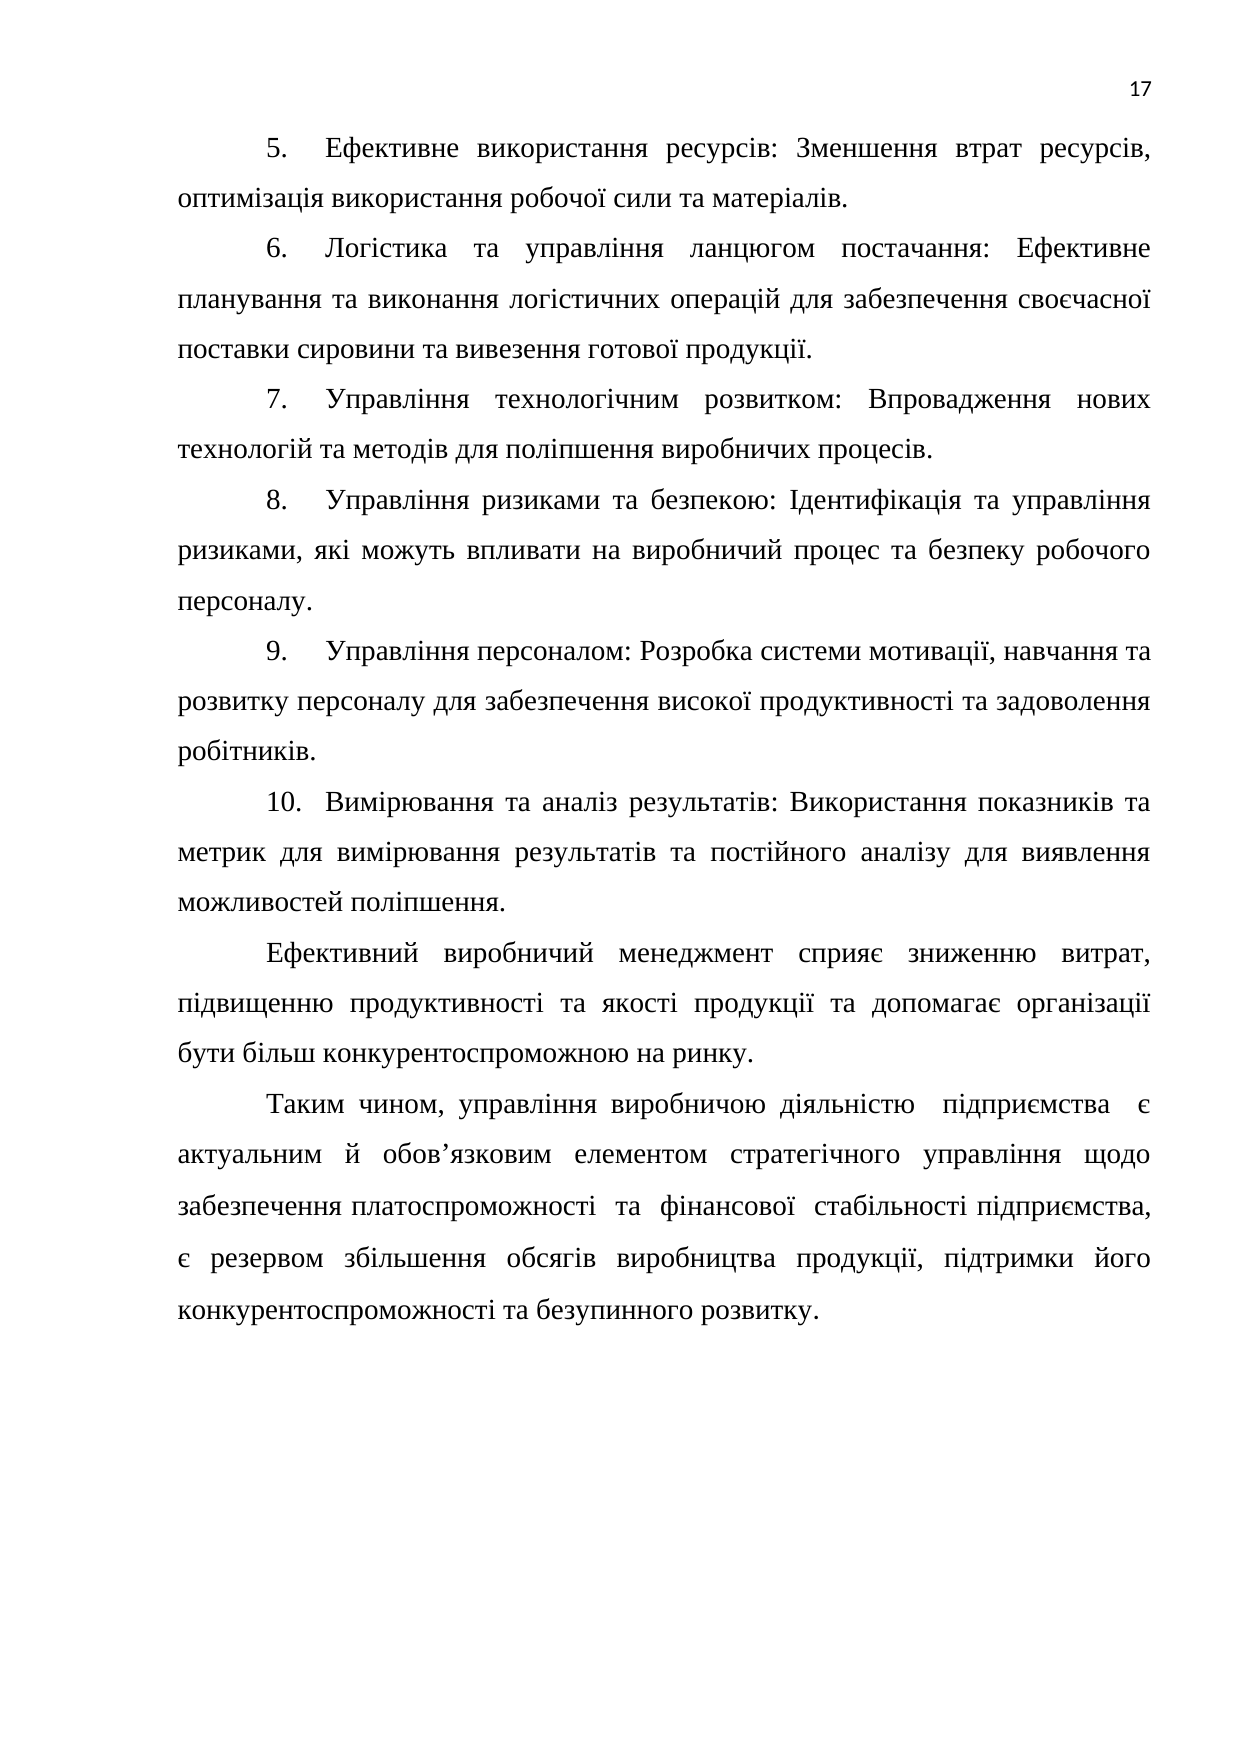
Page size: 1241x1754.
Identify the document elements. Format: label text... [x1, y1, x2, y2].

text 5. Ефективне використання ресурсів: Зменшення втрат ресурсів, оптимізація використання робочої сили та матеріалів. [177, 130, 1152, 214]
text Ефективний виробничий менеджмент сприяє зниженню витрат, підвищенню продуктивності та якості продукції та допомагає організації бути більш конкурентоспроможною на ринку. [177, 935, 1152, 1069]
text 7. Управління технологічним розвитком: Впровадження нових технологій та методів для поліпшення виробничих процесів. [177, 381, 1152, 465]
text 8. Управління ризиками та безпекою: Ідентифікація та управління ризиками, які можуть впливати на виробничий процес та безпеку робочого персоналу. [177, 482, 1152, 616]
text 6. Логістика та управління ланцюгом постачання: Ефективне планування та виконання логістичних операцій для забезпечення своєчасної поставки сировини та вивезення готової продукції. [177, 230, 1152, 364]
text 10. Вимірювання та аналіз результатів: Використання показників та метрик для вимірювання результатів та постійного аналізу для виявлення можливостей поліпшення. [177, 784, 1152, 918]
text 9. Управління персоналом: Розробка системи мотивації, навчання та розвитку персоналу для забезпечення високої продуктивності та задоволення робітників. [177, 633, 1152, 767]
text Таким чином, управління виробничою діяльністю підприємства є актуальним й обов’язковим елементом стратегічного управління щодо забезпечення платоспроможності та фінансової стабільності підприємства, є резервом збільшення обсягів виробництва продукції, підтримки його конкурентоспроможності та безупинного розвитку. [177, 1086, 1152, 1327]
